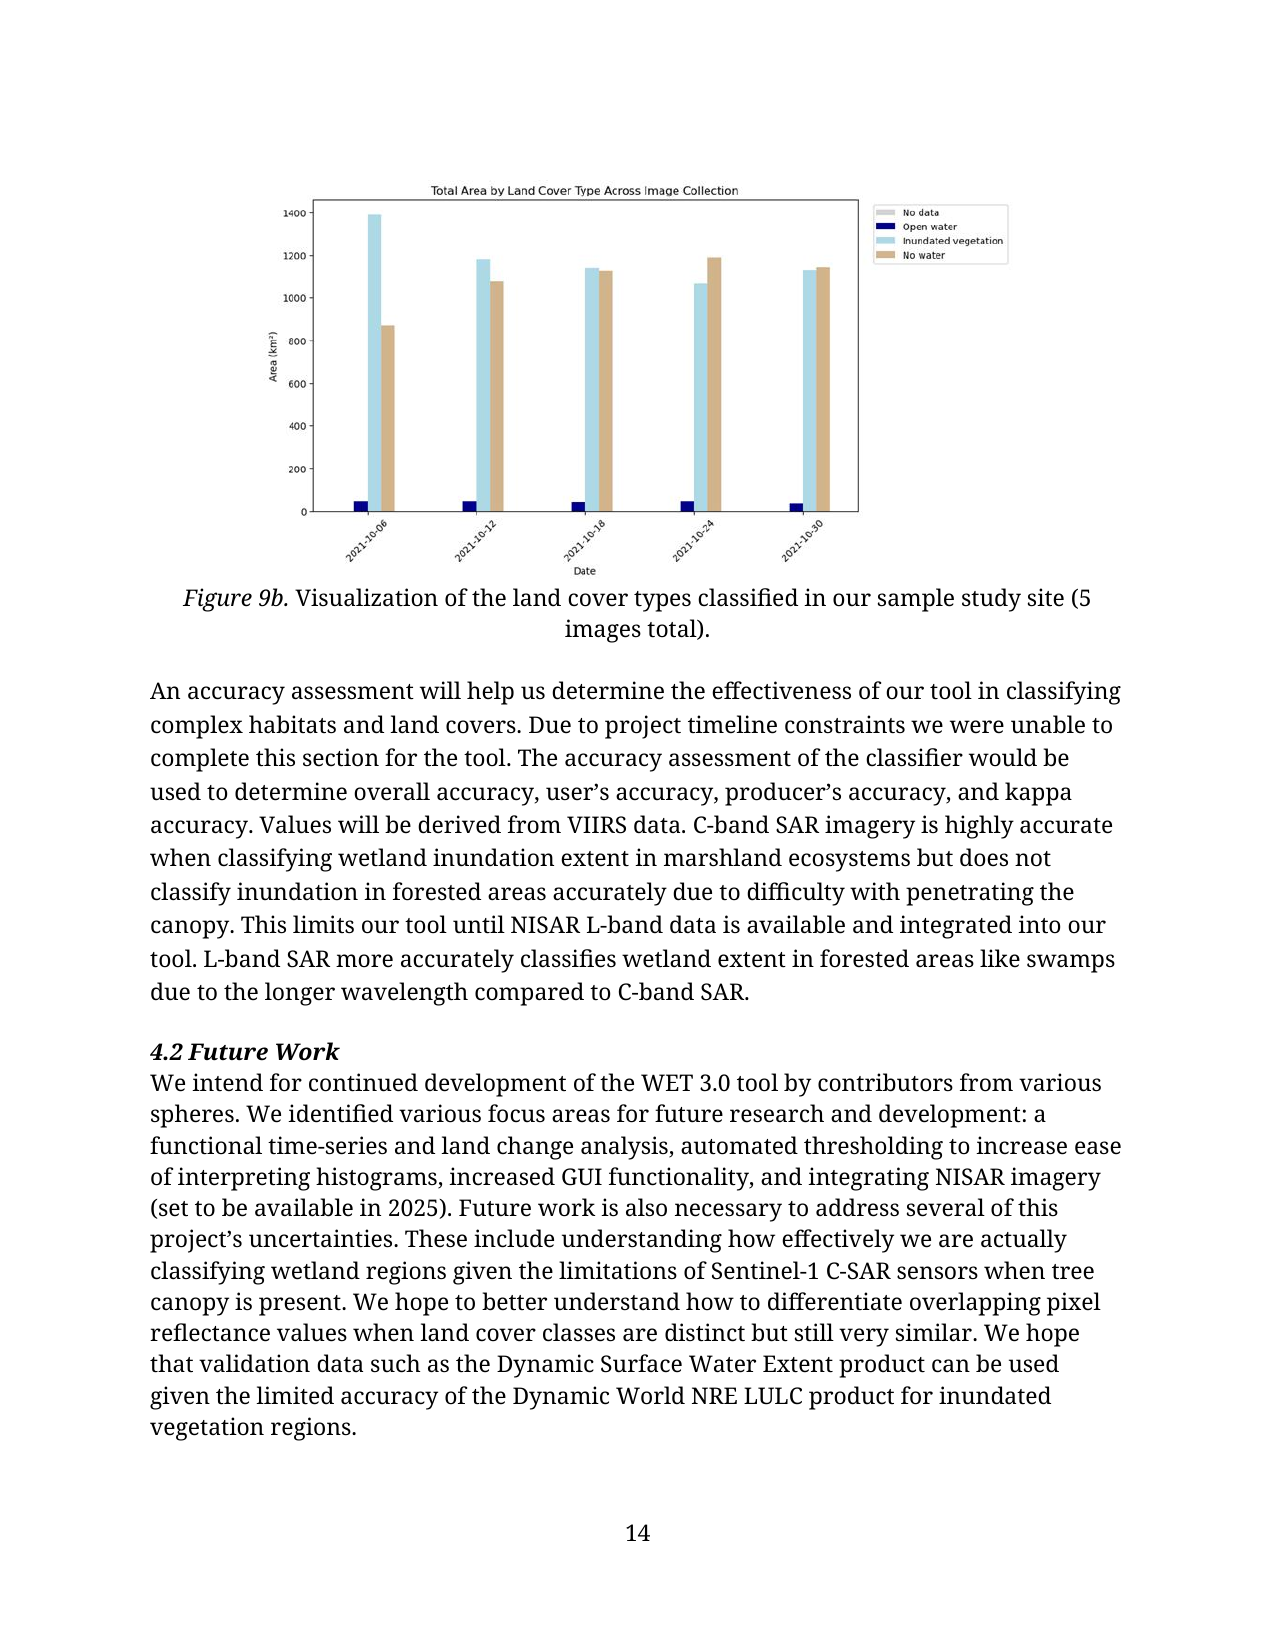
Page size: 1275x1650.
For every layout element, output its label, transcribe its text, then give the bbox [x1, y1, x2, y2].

text 4.2 Future Work [150, 1036, 1125, 1067]
picture [262, 180, 1013, 582]
text We intend for continued development of the WET 3.0 tool by contributors from various spheres. We identified various focus areas for future research and development: a functional time-series and land change analysis, automated thresholding to increase ease of interpreting histograms, increased GUI functionality, and integrating NISAR imagery (set to be available in 2025). Future work is also necessary to address several of this project’s uncertainties. These include understanding how effectively we are actually classifying wetland regions given the limitations of Sentinel-1 C-SAR sensors when tree canopy is present. We hope to better understand how to differentiate overlapping pixel reflectance values when land cover classes are distinct but still very similar. We hope that validation data such as the Dynamic Surface Water Extent product can be used given the limited accuracy of the Dynamic World NRE LULC product for inundated vegetation regions. [150, 1067, 1125, 1442]
text An accuracy assessment will help us determine the effectiveness of our tool in classifying complex habitats and land covers. Due to project timeline constraints we were unable to complete this section for the tool. The accuracy assessment of the classifier would be used to determine overall accuracy, user’s accuracy, producer’s accuracy, and kappa accuracy. Values will be derived from VIIRS data. C-band SAR imagery is highly accurate when classifying wetland inundation extent in marshland ecosystems but does not classify inundation in forested areas accurately due to difficulty with penetrating the canopy. This limits our tool until NISAR L-band data is available and integrated into our tool. L-band SAR more accurately classifies wetland extent in forested areas like swamps due to the longer wavelength compared to C-band SAR. [150, 675, 1125, 1007]
text Figure 9b. Visualization of the land cover types classified in our sample study site (5 images total). [150, 581, 1125, 644]
